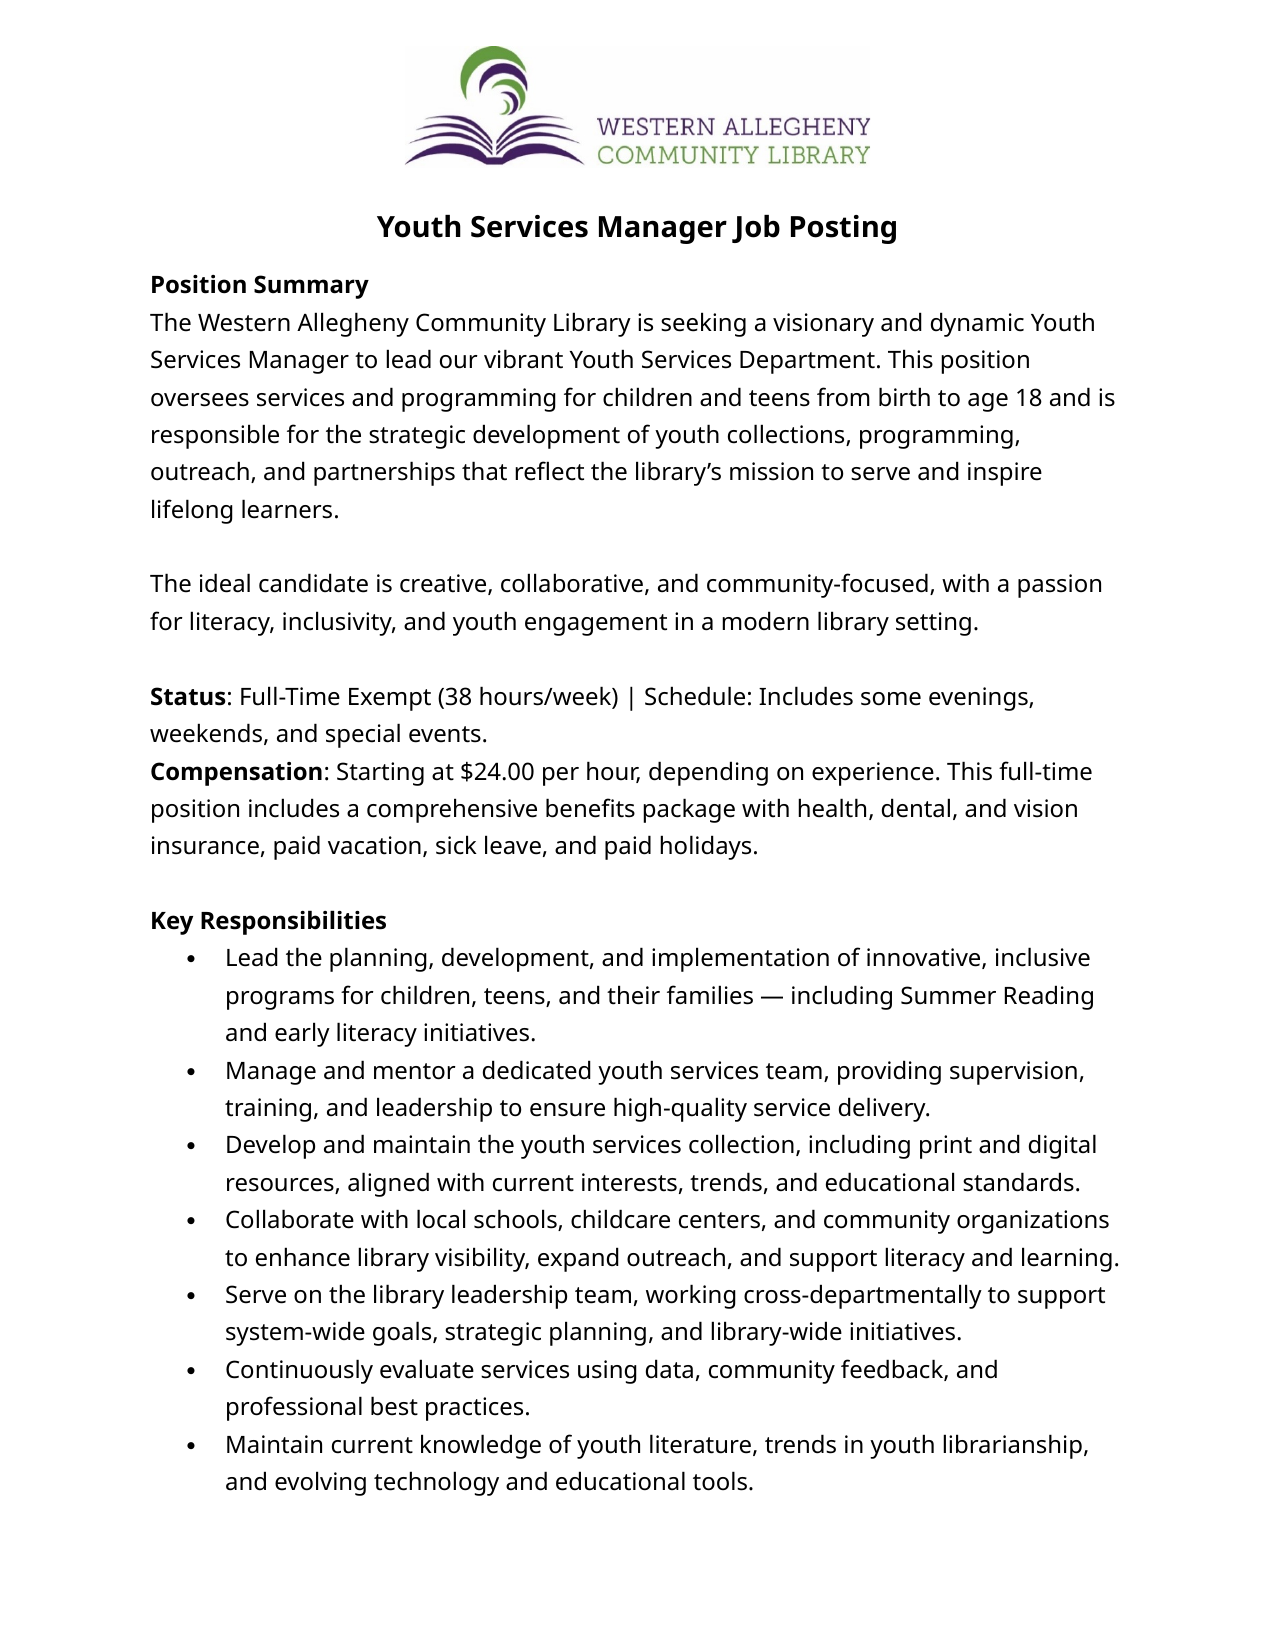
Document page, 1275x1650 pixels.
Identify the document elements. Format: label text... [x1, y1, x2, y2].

picture [404, 46, 871, 168]
list Manage and mentor a dedicated youth services team, providing supervision, training, and leadership to ensure high-quality service delivery. [187, 1053, 1125, 1123]
list Lead the planning, development, and implementation of innovative, inclusive programs for children, teens, and their families — including Summer Reading and early literacy initiatives. [187, 941, 1125, 1049]
list Serve on the library leadership team, working cross-departmentally to support system-wide goals, strategic planning, and library-wide initiatives. [187, 1278, 1125, 1348]
list Continuously evaluate services using data, community feedback, and professional best practices. [187, 1353, 1125, 1423]
list Collaborate with local schools, childcare centers, and community organizations to enhance library visibility, expand outreach, and support literacy and learning. [187, 1203, 1125, 1273]
text Compensation: Starting at $24.00 per hour, depending on experience. This full-time position includes a comprehensive benefits package with health, dental, and vision insurance, paid vacation, sick leave, and paid holidays. [150, 754, 1125, 862]
text Youth Services Manager Job Posting [150, 206, 1125, 246]
list Develop and maintain the youth services collection, including print and digital resources, aligned with current interests, trends, and educational standards. [187, 1128, 1125, 1198]
text Key Responsibilities [150, 904, 1125, 936]
text The ideal candidate is creative, collaborative, and community-focused, with a passion for literacy, inclusivity, and youth engagement in a modern library setting. [150, 567, 1125, 637]
text Status: Full-Time Exempt (38 hours/week) | Schedule: Includes some evenings, weekends, and special events. [150, 679, 1125, 749]
text The Western Allegheny Community Library is seeking a visionary and dynamic Youth Services Manager to lead our vibrant Youth Services Department. This position oversees services and programming for children and teens from birth to age 18 and is responsible for the strategic development of youth collections, programming, outreach, and partnerships that reflect the library’s mission to serve and inspire lifelong learners. [150, 306, 1125, 525]
list Maintain current knowledge of youth literature, trends in youth librarianship, and evolving technology and educational tools. [187, 1427, 1125, 1497]
text Position Summary [150, 268, 1125, 301]
